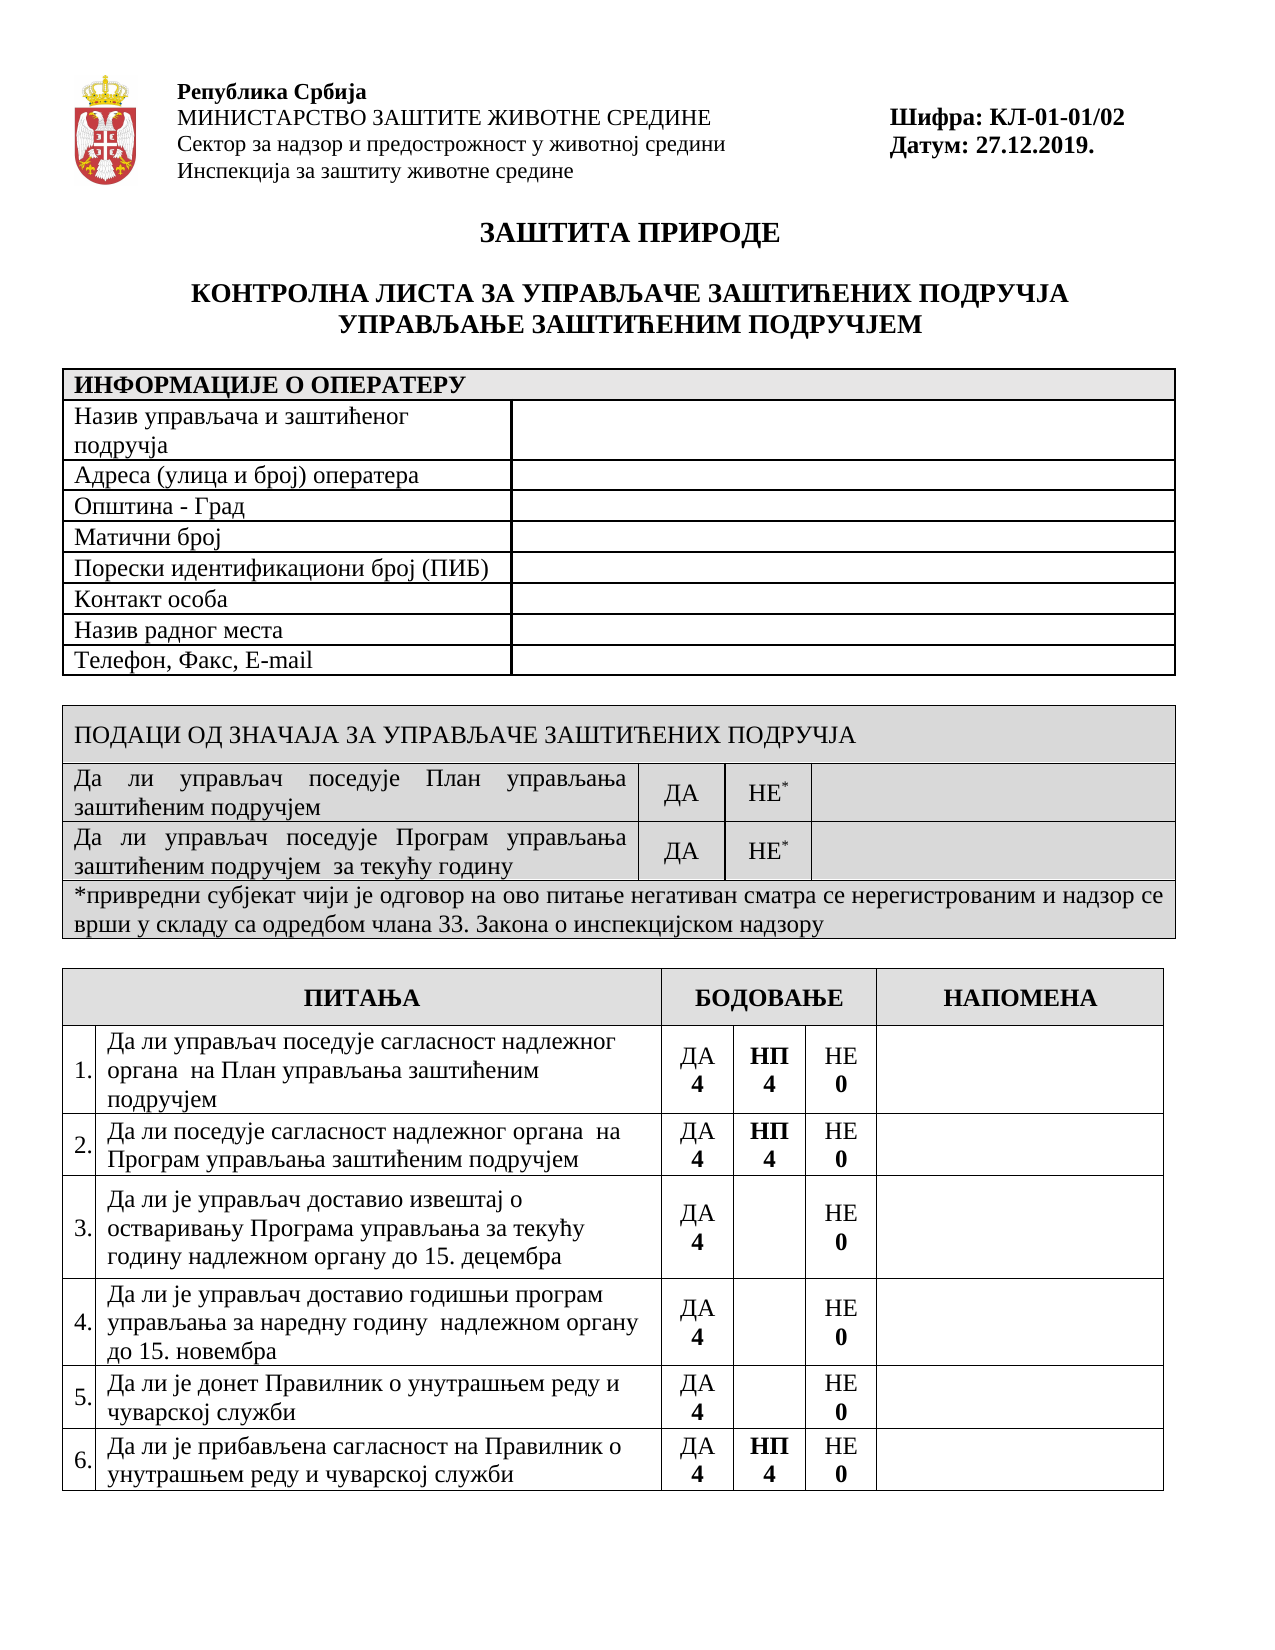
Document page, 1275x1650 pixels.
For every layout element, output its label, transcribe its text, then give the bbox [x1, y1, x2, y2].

table_cell [513, 491, 1174, 520]
table_cell Да ли управљач поседује сагласност надлежног органа на План управљања заштићеним подручјем [96, 1026, 661, 1113]
table_header ПОДАЦИ ОД ЗНАЧАЈА ЗА УПРАВЉАЧЕ ЗАШТИЋЕНИХ ПОДРУЧЈА [63, 706, 1175, 762]
table_header БОДОВАЊЕ [662, 969, 876, 1025]
table_cell [513, 615, 1174, 643]
table_cell НЕ 0 [806, 1026, 876, 1113]
table_cell ДА 4 [662, 1366, 733, 1428]
table_header ПИТАЊА [63, 969, 661, 1025]
table_cell [812, 822, 1175, 879]
table_cell Да ли је управљач доставио годишњи програм управљања за наредну годину надлежном органу до 15. новембра [96, 1279, 661, 1365]
text КОНТРОЛНА ЛИСТА ЗА УПРАВЉАЧЕ ЗАШТИЋЕНИХ ПОДРУЧЈА [74, 277, 1186, 308]
table_cell [63, 1279, 95, 1365]
table_cell [877, 1279, 1163, 1365]
text УПРАВЉАЊЕ ЗАШТИЋЕНИМ ПОДРУЧЈЕМ [74, 308, 1186, 339]
table_cell Да ли поседује сагласност надлежног органа на Програм управљања заштићеним подручјем [96, 1114, 661, 1175]
table_cell ДА 4 [662, 1026, 733, 1113]
table_cell [877, 1429, 1163, 1490]
table_cell [734, 1279, 805, 1365]
table_cell [877, 1026, 1163, 1113]
table_cell [513, 584, 1174, 613]
table_cell Назив радног места [64, 615, 510, 643]
table_cell Да ли управљач поседује Програм управљања заштићеним подручјем за текућу годину [63, 822, 638, 879]
table_cell ДА [639, 764, 724, 821]
table_cell НЕ 0 [806, 1176, 876, 1278]
table_cell Матични број [64, 522, 510, 551]
table_header ИНФОРМАЦИЈЕ О ОПЕРАТЕРУ [64, 370, 1174, 399]
table_cell [812, 764, 1175, 821]
table_cell ДА 4 [662, 1279, 733, 1365]
table_cell НЕ* [726, 764, 811, 821]
table_cell [63, 1429, 95, 1490]
table_cell НЕ* [726, 822, 811, 879]
table_cell НП 4 [734, 1026, 805, 1113]
table_cell *привредни субјекат чији је одговор на ово питање негативан сматра се нерегистрованим и надзор се врши у складу са одредбом члана 33. Закона о инспекцијском надзору [63, 881, 1175, 938]
table_cell ДА 4 [662, 1429, 733, 1490]
table_cell [734, 1176, 805, 1278]
table_cell Општина - Град [64, 491, 510, 520]
table_cell ДА 4 [662, 1176, 733, 1278]
table_cell [513, 646, 1174, 674]
table_cell [63, 1114, 95, 1175]
table_cell [513, 522, 1174, 551]
table_cell ДА 4 [662, 1114, 733, 1175]
table_cell Порески идентификациони број (ПИБ) [64, 553, 510, 582]
table_cell НЕ 0 [806, 1114, 876, 1175]
table_cell ДА [639, 822, 724, 879]
table_cell НЕ 0 [806, 1366, 876, 1428]
table_cell Контакт особа [64, 584, 510, 613]
table_cell НП 4 [734, 1114, 805, 1175]
table_cell Да ли је донет Правилник о унутрашњем реду и чуварској служби [96, 1366, 661, 1428]
table_cell Адреса (улица и број) оператера [64, 461, 510, 489]
table_cell Назив управљача и заштићеног подручја [64, 401, 510, 458]
table_header НАПОМЕНА [877, 969, 1163, 1025]
table_cell НП 4 [734, 1429, 805, 1490]
table_cell [877, 1366, 1163, 1428]
table_cell [513, 461, 1174, 489]
table_cell [63, 1026, 95, 1113]
table_cell Да ли је прибављена сагласност на Правилник о унутрашњем реду и чуварској служби [96, 1429, 661, 1490]
table_cell [63, 1176, 95, 1278]
table_cell Да ли управљач поседује План управљања заштићеним подручјем [63, 764, 638, 821]
table_cell [63, 1366, 95, 1428]
table_cell [877, 1176, 1163, 1278]
table_cell [877, 1114, 1163, 1175]
text ЗАШТИТА ПРИРОДЕ [74, 215, 1186, 248]
table_cell Телефон, Факс, E-mail [64, 646, 510, 674]
table_cell НЕ 0 [806, 1429, 876, 1490]
table_cell [513, 401, 1174, 458]
picture [73, 75, 138, 186]
table_cell [513, 553, 1174, 582]
table_cell Да ли је управљач доставио извештај о остваривању Програма управљања за текућу годину надлежном органу до 15. децембра [96, 1176, 661, 1278]
table_cell [734, 1366, 805, 1428]
table_cell НЕ 0 [806, 1279, 876, 1365]
